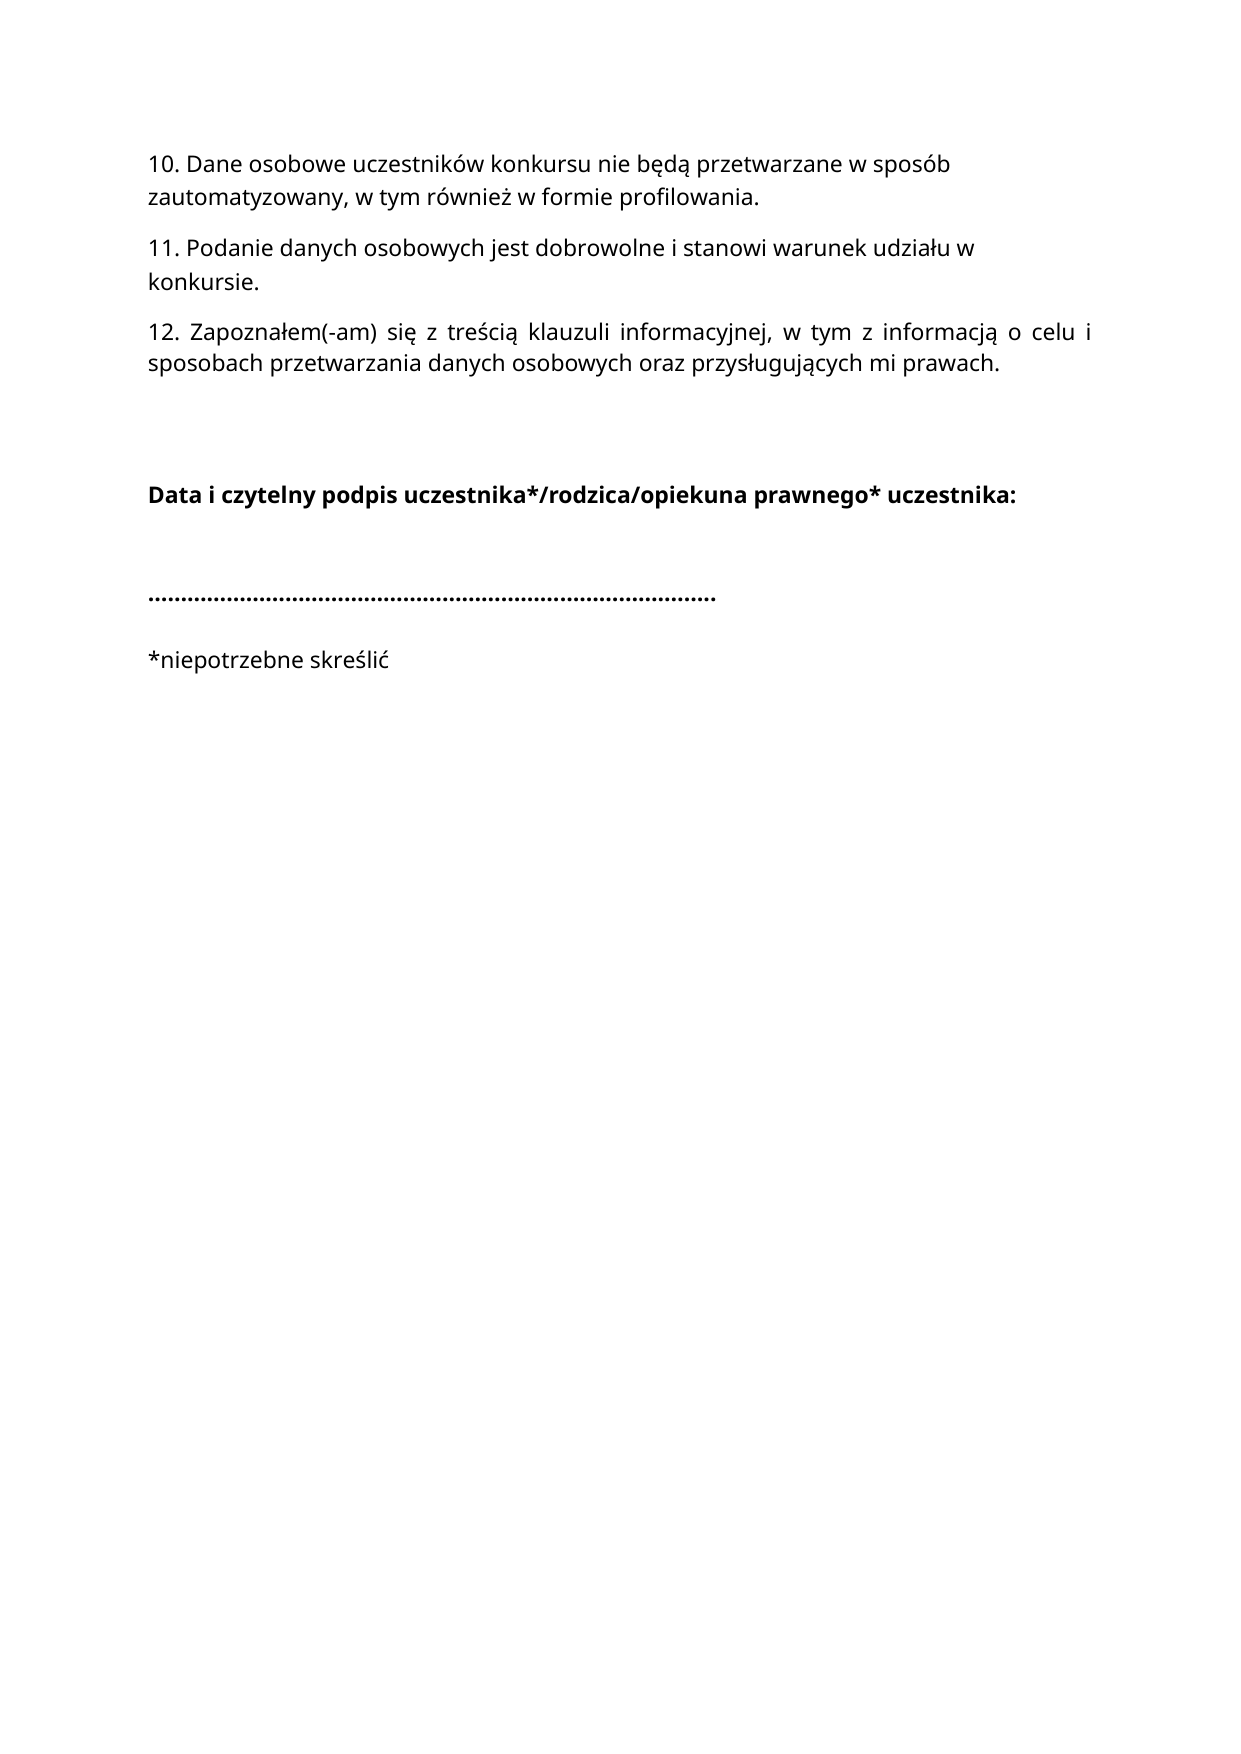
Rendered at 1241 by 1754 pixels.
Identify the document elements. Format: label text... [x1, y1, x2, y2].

text 10. Dane osobowe uczestników konkursu nie będą przetwarzane w sposób zautomatyzowany, w tym również w formie profilowania. [148, 148, 1093, 213]
text 11. Podanie danych osobowych jest dobrowolne i stanowi warunek udziału w konkursie. [148, 232, 1093, 297]
text 12. Zapoznałem(-am) się z treścią klauzuli informacyjnej, w tym z informacją o celu i sposobach przetwarzania danych osobowych oraz przysługujących mi prawach. [148, 316, 1093, 378]
text Data i czytelny podpis uczestnika*/rodzica/opiekuna prawnego* uczestnika: [148, 479, 1093, 511]
text …………………………………………………………………….…….. *niepotrzebne skreślić [148, 577, 1093, 675]
